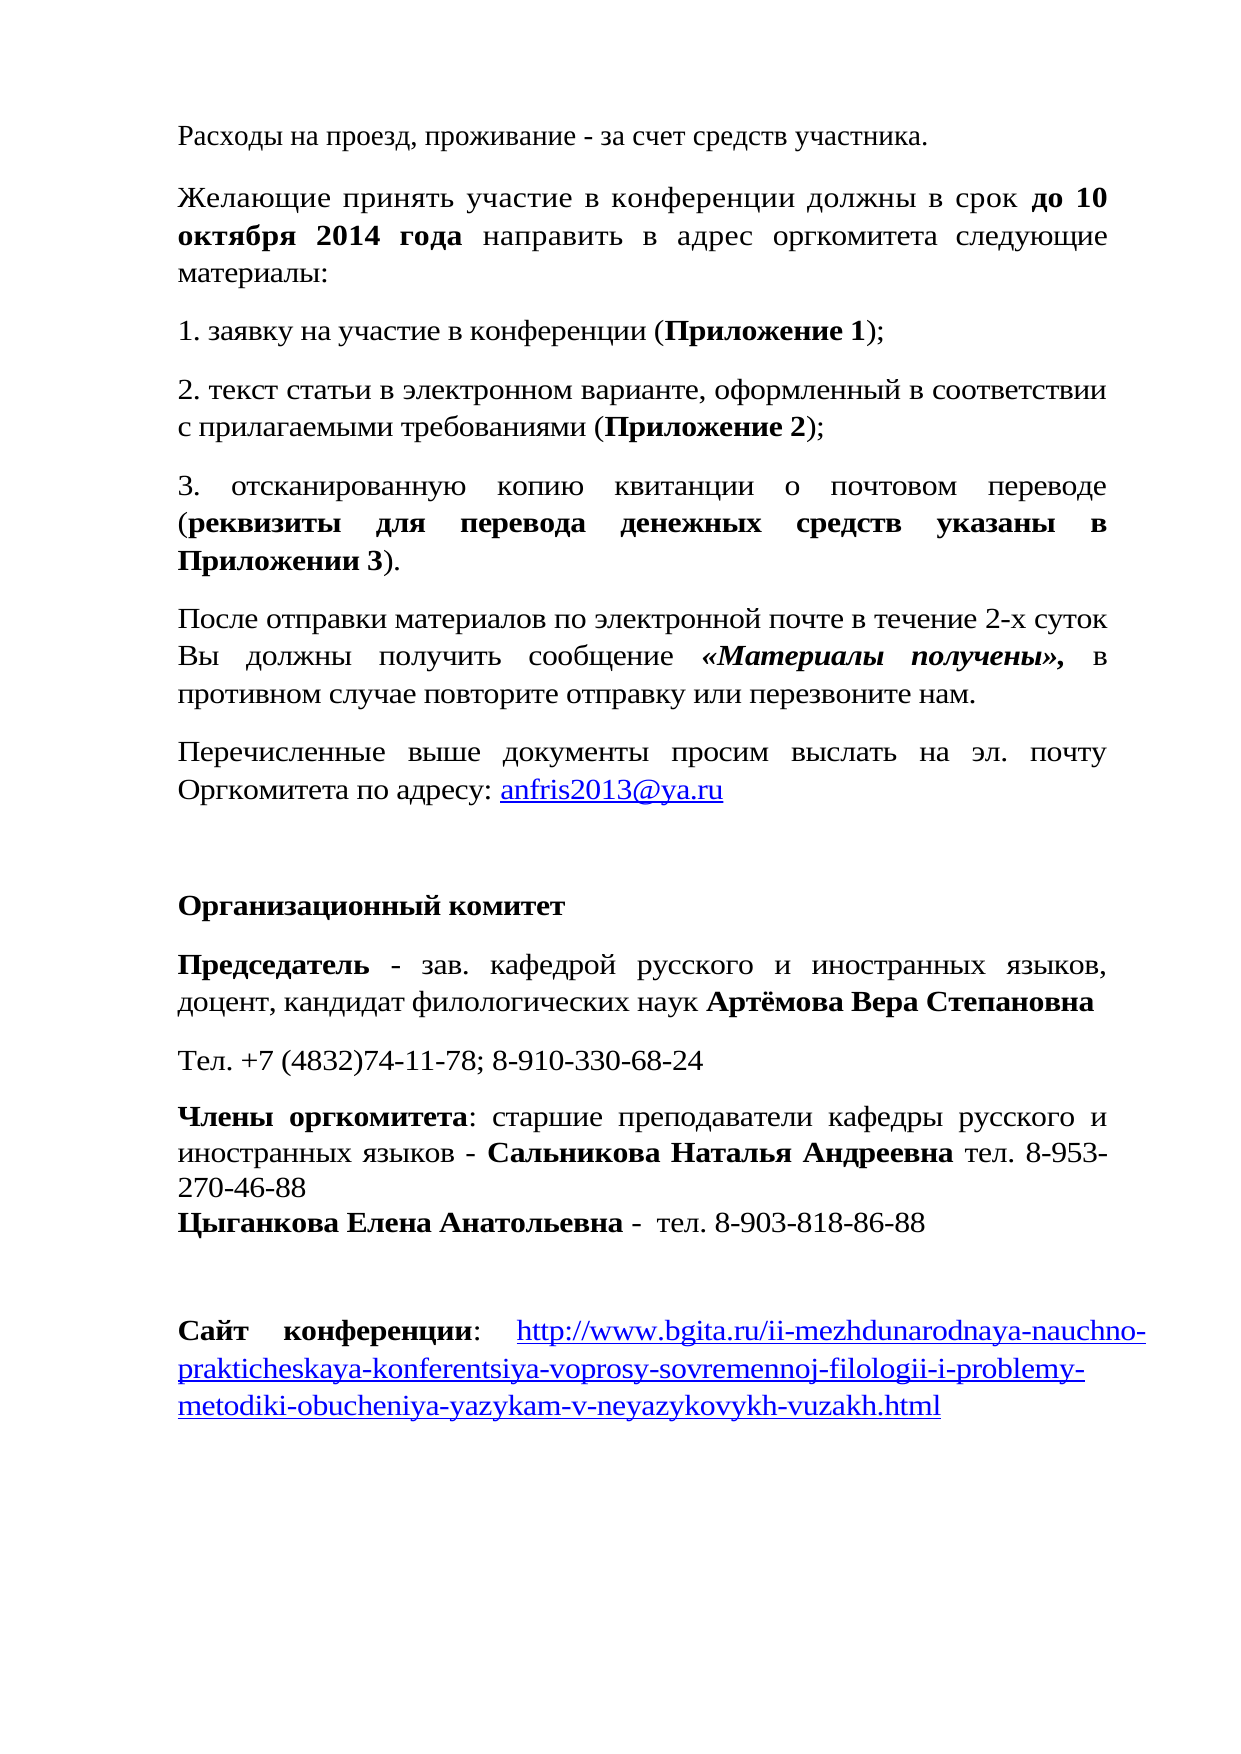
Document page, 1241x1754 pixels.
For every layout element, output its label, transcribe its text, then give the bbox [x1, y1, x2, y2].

text После отправки материалов по электронной почте в течение 2-х суток Вы должны получить сообщение «Материалы получены», в противном случае повторите отправку или перезвоните нам. [177, 598, 1108, 711]
text Расходы на проезд, проживание - за счет средств участника. [177, 118, 1152, 152]
text 3. отсканированную копию квитанции о почтовом переводе (реквизиты для перевода денежных средств указаны в Приложении 3). [177, 465, 1108, 577]
text 2. текст статьи в электронном варианте, оформленный в соответствии с прилагаемыми требованиями (Приложение 2); [177, 369, 1108, 444]
text Желающие принять участие в конференции должны в срок до 10 октября 2014 года направить в адрес оргкомитета следующие материалы: [177, 177, 1108, 290]
text Сайт конференции: http://www.bgita.ru/ii-mezhdunarodnaya-nauchno-prakticheskaya-konferentsiya-voprosy-sovremennoj-filologii-i-problemy-metodiki-obucheniya-yazykam-v-neyazykovykh-vuzakh.html [177, 1311, 1146, 1423]
text Организационный комитет [177, 886, 1108, 923]
text Цыганкова Елена Анатольевна - тел. 8-903-818-86-88 [177, 1204, 1108, 1240]
text Тел. +7 (4832)74-11-78; 8-910-330-68-24 [177, 1040, 1108, 1077]
text 1. заявку на участие в конференции (Приложение 1); [177, 311, 1108, 348]
text Перечисленные выше документы просим выслать на эл. почту Оргкомитета по адресу: anfris2013@ya.ru [177, 732, 1108, 807]
text Члены оргкомитета: старшие преподаватели кафедры русского и иностранных языков - Сальникова Наталья Андреевна тел. 8-953-270-46-88 [177, 1098, 1108, 1204]
text Председатель - зав. кафедрой русского и иностранных языков, доцент, кандидат филологических наук Артёмова Вера Степановна [177, 944, 1108, 1019]
